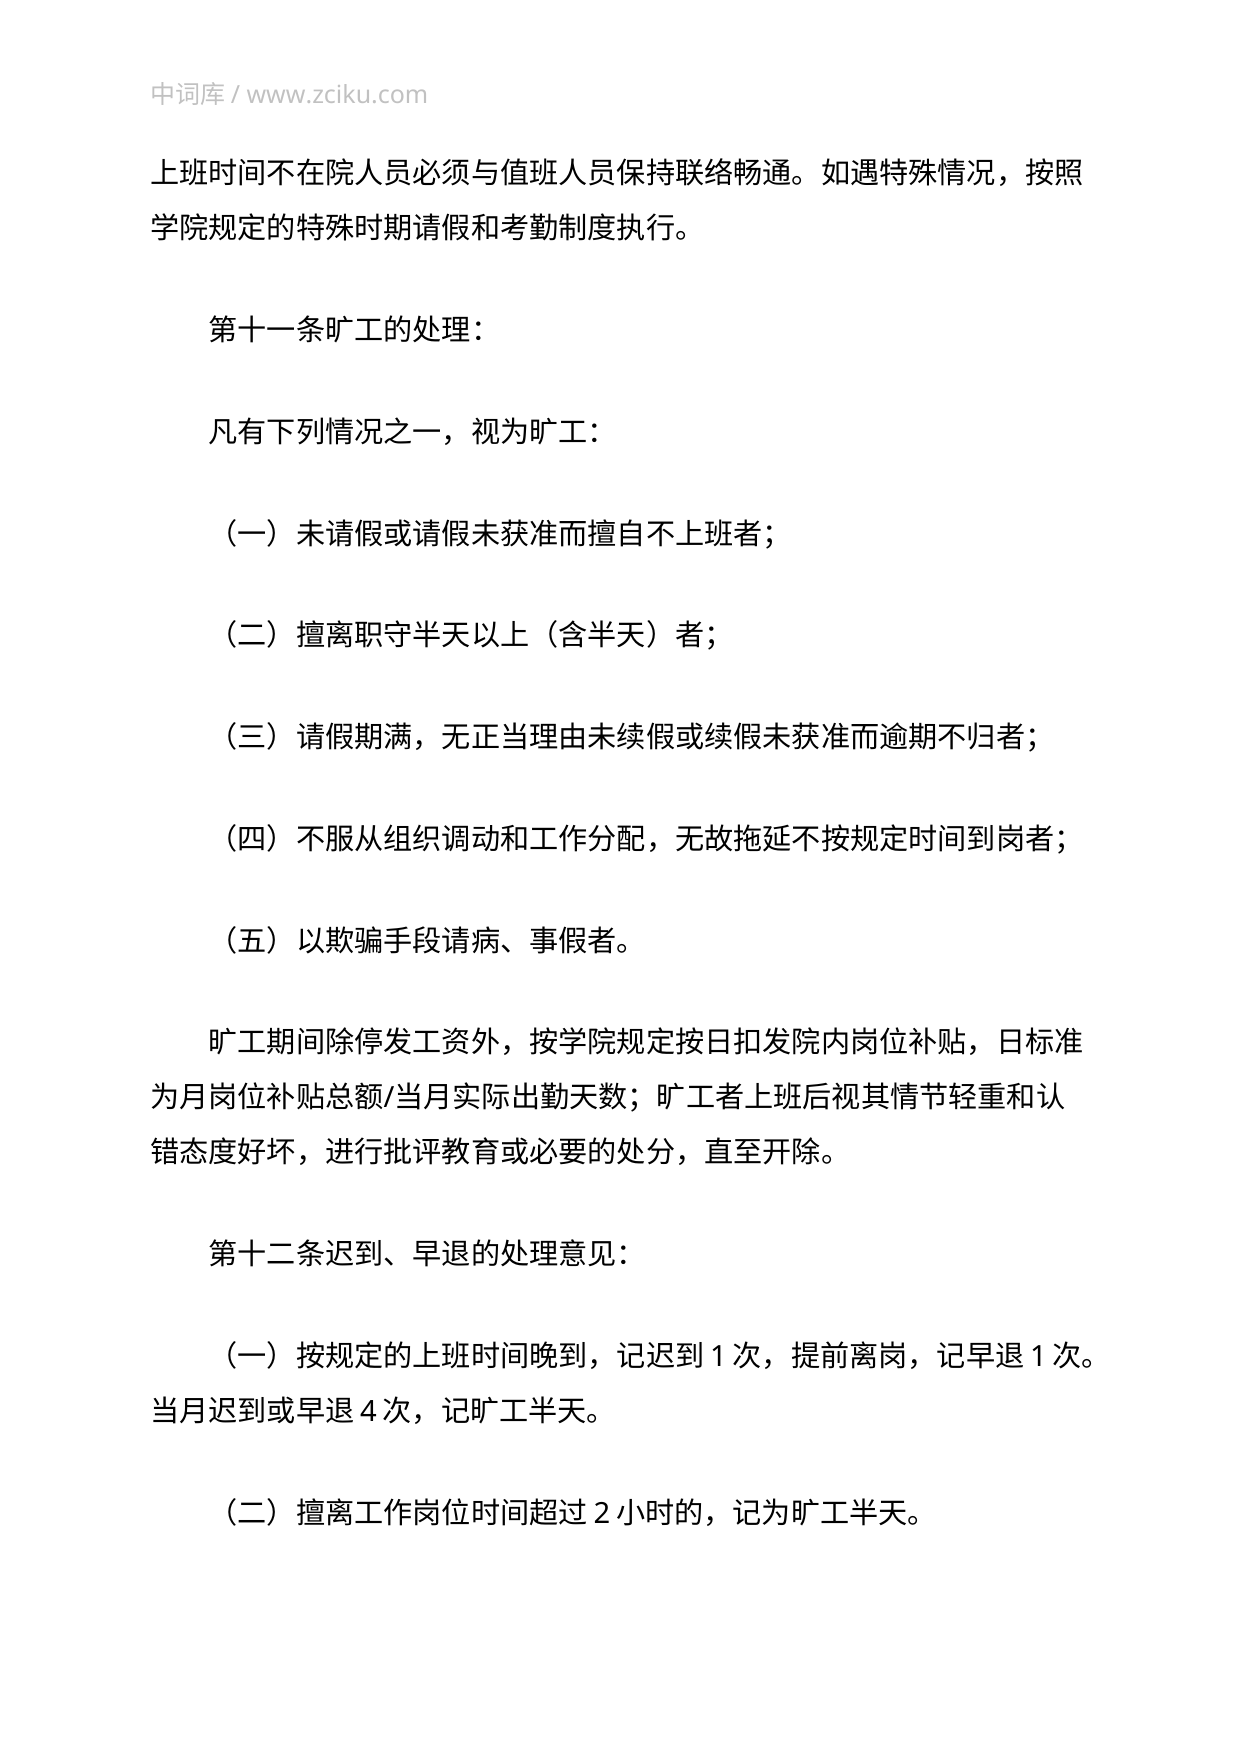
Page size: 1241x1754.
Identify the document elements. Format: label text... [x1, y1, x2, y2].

text （一）未请假或请假未获准而擅自不上班者； [150, 510, 1090, 552]
text 凡有下列情况之一，视为旷工： [150, 408, 1090, 451]
text （五）以欺骗手段请病、事假者。 [150, 917, 1090, 959]
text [150, 150, 1090, 247]
text 第十一条旷工的处理： [150, 307, 1090, 349]
text （二）擅离工作岗位时间超过2小时的，记为旷工半天。 [150, 1489, 1090, 1532]
text 第十二条迟到、早退的处理意见： [150, 1231, 1090, 1273]
text （三）请假期满，无正当理由未续假或续假未获准而逾期不归者； [150, 714, 1090, 756]
text （二）擅离职守半天以上（含半天）者； [150, 612, 1090, 654]
text （四）不服从组织调动和工作分配，无故拖延不按规定时间到岗者； [150, 816, 1090, 858]
text 旷工期间除停发工资外，按学院规定按日扣发院内岗位补贴，日标准为月岗位补贴总额/当月实际出勤天数；旷工者上班后视其情节轻重和认错态度好坏，进行批评教育或必要的处分，直至开除。 [150, 1019, 1090, 1171]
text （一）按规定的上班时间晚到，记迟到1次，提前离岗，记早退1次。当月迟到或早退4次，记旷工半天。 [150, 1332, 1090, 1430]
